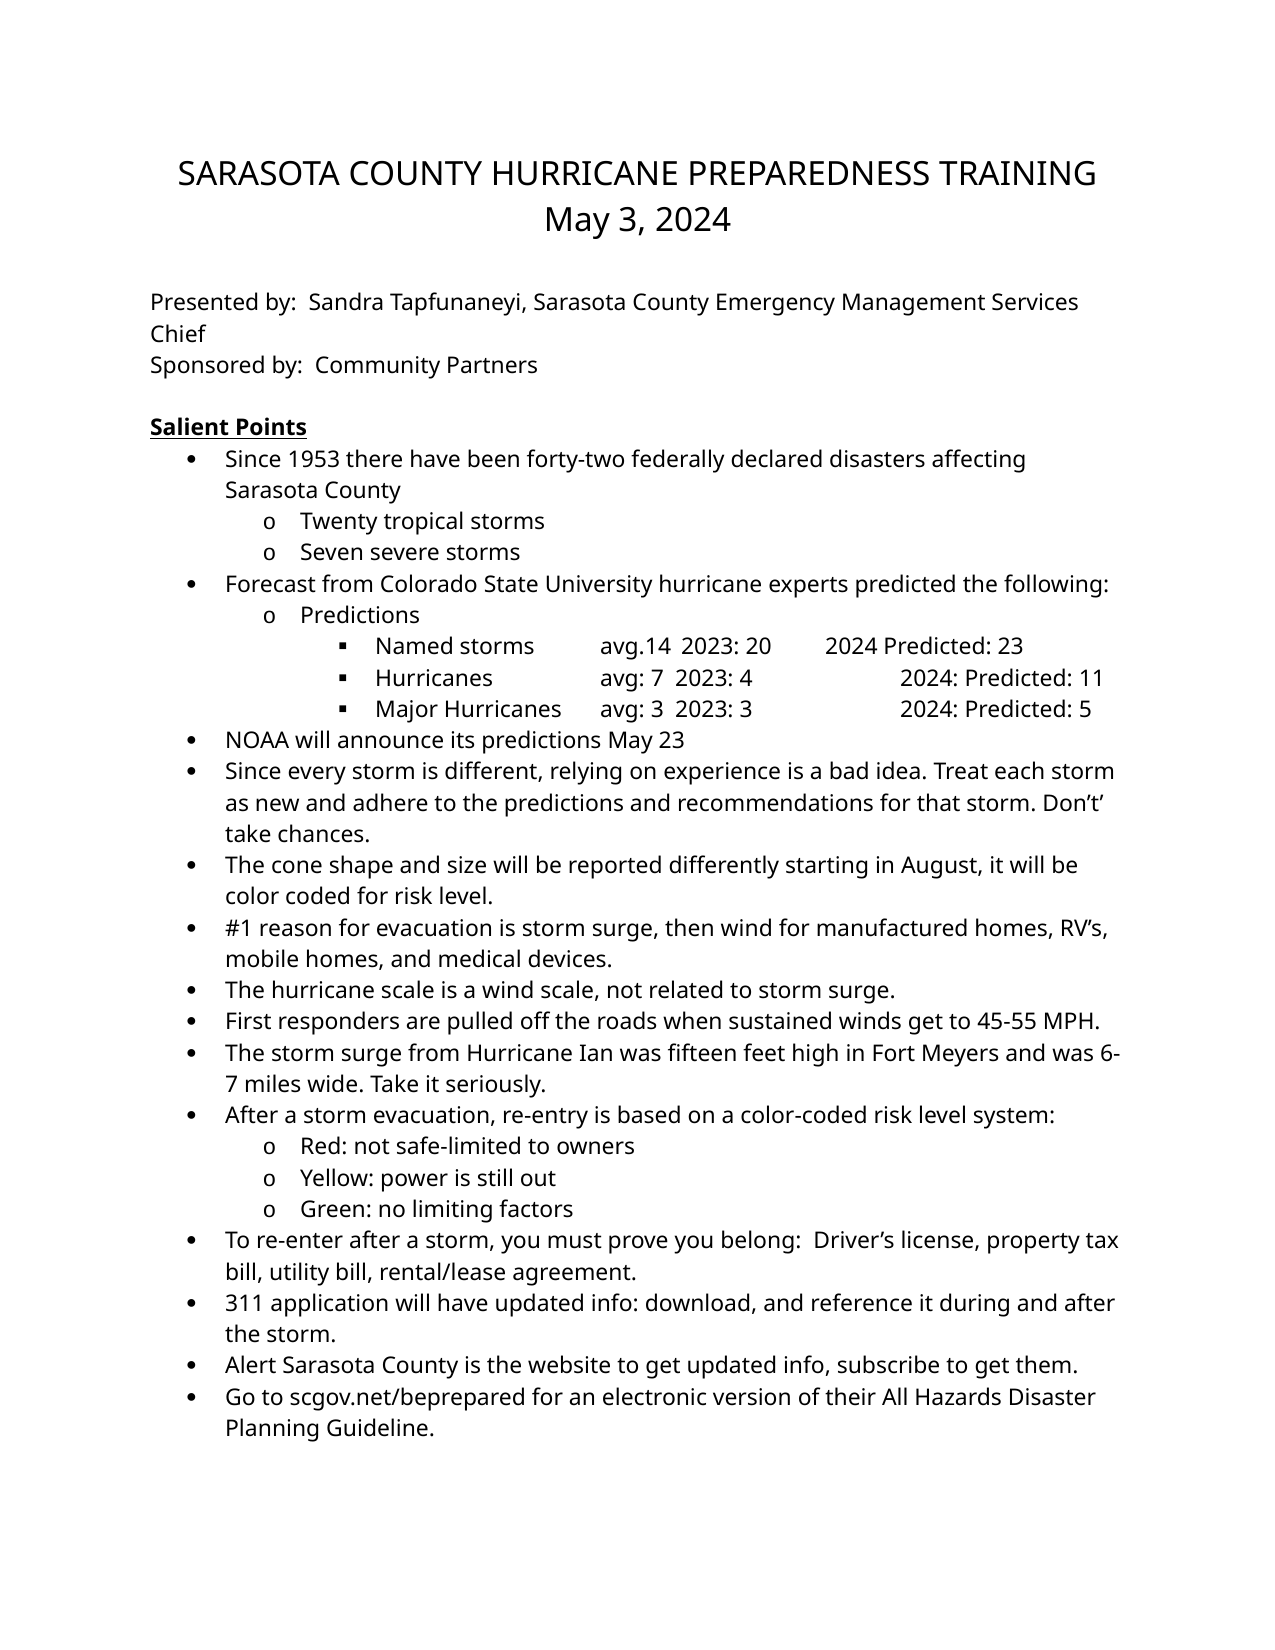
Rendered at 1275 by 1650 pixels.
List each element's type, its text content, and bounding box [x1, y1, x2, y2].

list #1 reason for evacuation is storm surge, then wind for manufactured homes, RV’s, mobile homes, and medical devices. [187, 912, 1125, 974]
list The storm surge from Hurricane Ian was fifteen feet high in Fort Meyers and was 6-7 miles wide. Take it seriously. [187, 1037, 1125, 1099]
list After a storm evacuation, re-entry is based on a color-coded risk level system: [187, 1099, 1125, 1130]
list Red: not safe-limited to owners [262, 1130, 1125, 1162]
list 311 application will have updated info: download, and reference it during and after the storm. [187, 1287, 1125, 1349]
list Since 1953 there have been forty-two federally declared disasters affecting Sarasota County [187, 442, 1125, 505]
text May 3, 2024 [150, 195, 1125, 241]
list Twenty tropical storms [262, 505, 1125, 536]
list Hurricanes avg: 7 2023: 4 2024: Predicted: 11 [337, 662, 1125, 693]
list Yellow: power is still out [262, 1162, 1125, 1193]
list Forecast from Colorado State University hurricane experts predicted the following: [187, 568, 1125, 599]
list Go to scgov.net/beprepared for an electronic version of their All Hazards Disaster Planning Guideline. [187, 1381, 1125, 1443]
list Since every storm is different, relying on experience is a bad idea. Treat each storm as new and adhere to the predictions and recommendations for that storm. Don’t’ take chances. [187, 755, 1125, 849]
list First responders are pulled off the roads when sustained winds get to 45-55 MPH. [187, 1005, 1125, 1037]
text Sponsored by: Community Partners [150, 349, 1125, 380]
list Predictions [262, 599, 1125, 630]
list Seven severe storms [262, 536, 1125, 568]
list The cone shape and size will be reported differently starting in August, it will be color coded for risk level. [187, 849, 1125, 912]
text SARASOTA COUNTY HURRICANE PREPAREDNESS TRAINING [150, 150, 1125, 195]
list Major Hurricanes avg: 3 2023: 3 2024: Predicted: 5 [337, 693, 1125, 724]
list To re-enter after a storm, you must prove you belong: Driver’s license, property tax bill, utility bill, rental/lease agreement. [187, 1224, 1125, 1287]
list Alert Sarasota County is the website to get updated info, subscribe to get them. [187, 1349, 1125, 1381]
list NOAA will announce its predictions May 23 [187, 724, 1125, 755]
text Presented by: Sandra Tapfunaneyi, Sarasota County Emergency Management Services Chief [150, 286, 1125, 349]
text Salient Points [150, 411, 1125, 442]
list The hurricane scale is a wind scale, not related to storm surge. [187, 974, 1125, 1005]
list Green: no limiting factors [262, 1193, 1125, 1224]
list Named storms avg.14 2023: 20 2024 Predicted: 23 [337, 630, 1125, 662]
